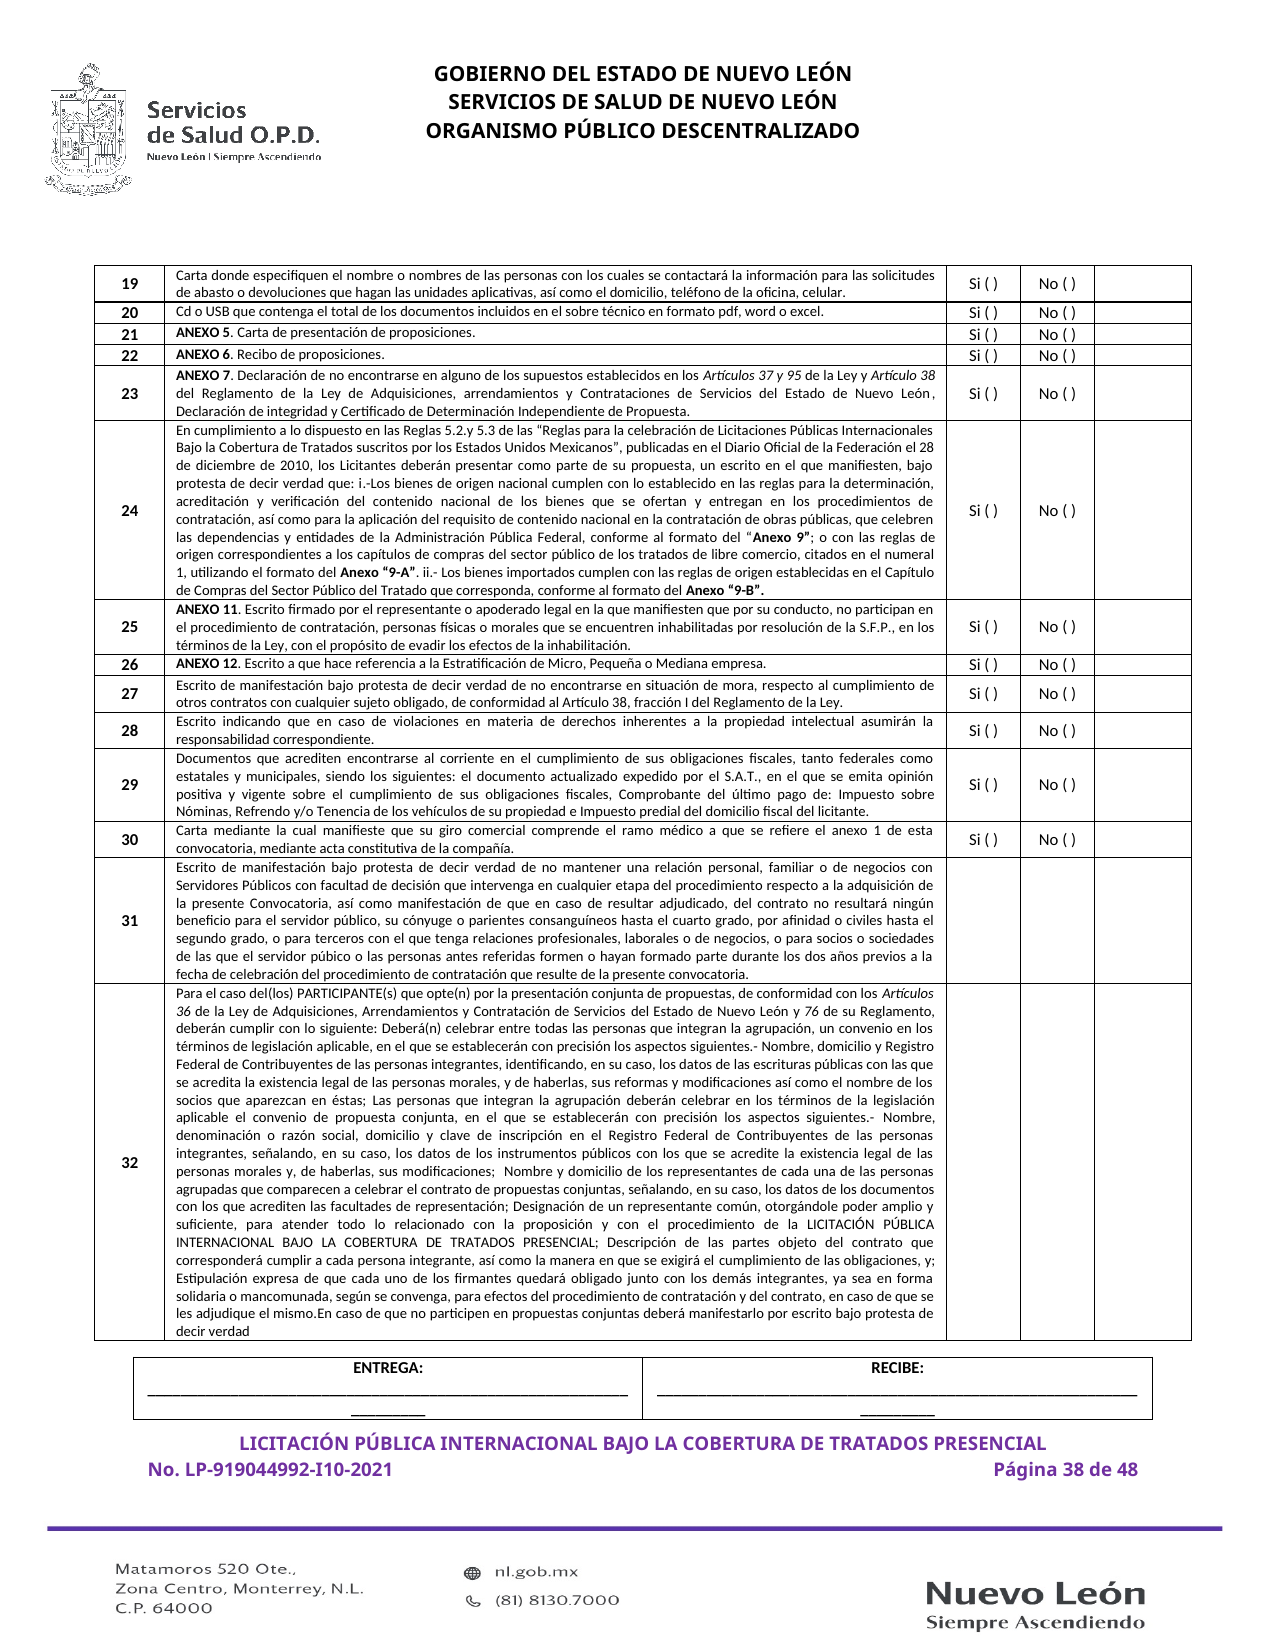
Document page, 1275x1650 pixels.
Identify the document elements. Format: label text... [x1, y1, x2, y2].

table_cell Cd o USB que contenga el total de los documentos incluidos en el sobre técnico en formato pdf, word o excel. [165, 303, 946, 323]
table_cell [1021, 858, 1094, 983]
table_cell [1095, 324, 1191, 344]
table_cell ANEXO 11. Escrito firmado por el representante o apoderado legal en la que manifiesten que por su conducto, no participan en el procedimiento de contratación, personas físicas o morales que se encuentren inhabilitadas por resolución de la S.F.P., en los términos de la Ley, con el propósito de evadir los efectos de la inhabilitación. [165, 600, 946, 653]
table_cell ANEXO 7. Declaración de no encontrarse en alguno de los supuestos establecidos en los Artículos 37 y 95 de la Ley y Artículo 38 del Reglamento de la Ley de Adquisiciones, arrendamientos y Contrataciones de Servicios del Estado de Nuevo León, Declaración de integridad y Certificado de Determinación Independiente de Propuesta. [165, 366, 946, 420]
table_cell [1095, 749, 1191, 821]
table_cell 24 [95, 421, 164, 599]
table_cell Carta donde especifiquen el nombre o nombres de las personas con los cuales se contactará la información para las solicitudes de abasto o devoluciones que hagan las unidades aplicativas, así como el domicilio, teléfono de la oficina, celular. [165, 266, 946, 301]
table_cell [1095, 713, 1191, 748]
table_cell Si ( ) [947, 366, 1020, 420]
table_cell No ( ) [1021, 345, 1094, 365]
table_cell Si ( ) [947, 749, 1020, 821]
table_cell 32 [95, 984, 164, 1340]
table_cell En cumplimiento a lo dispuesto en las Reglas 5.2.y 5.3 de las “Reglas para la celebración de Licitaciones Públicas Internacionales Bajo la Cobertura de Tratados suscritos por los Estados Unidos Mexicanos”, publicadas en el Diario Oficial de la Federación el 28 de diciembre de 2010, los Licitantes deberán presentar como parte de su propuesta, un escrito en el que manifiesten, bajo protesta de decir verdad que: i.-Los bienes de origen nacional cumplen con lo establecido en las reglas para la determinación, acreditación y verificación del contenido nacional de los bienes que se ofertan y entregan en los procedimientos de contratación, así como para la aplicación del requisito de contenido nacional en la contratación de obras públicas, que celebren las dependencias y entidades de la Administración Pública Federal, conforme al formato del “Anexo 9”; o con las reglas de origen correspondientes a los capítulos de compras del sector público de los tratados de libre comercio, citados en el numeral 1, utilizando el formato del Anexo “9-A”. ii.- Los bienes importados cumplen con las reglas de origen establecidas en el Capítulo de Compras del Sector Público del Tratado que corresponda, conforme al formato del Anexo “9-B”. [165, 421, 946, 599]
table_cell No ( ) [1021, 655, 1094, 675]
table_cell No ( ) [1021, 266, 1094, 301]
table_cell No ( ) [1021, 366, 1094, 420]
table_cell Si ( ) [947, 303, 1020, 323]
table_cell Escrito de manifestación bajo protesta de decir verdad de no mantener una relación personal, familiar o de negocios con Servidores Públicos con facultad de decisión que intervenga en cualquier etapa del procedimiento respecto a la adquisición de la presente Convocatoria, así como manifestación de que en caso de resultar adjudicado, del contrato no resultará ningún beneficio para el servidor público, su cónyuge o parientes consanguíneos hasta el cuarto grado, por afinidad o civiles hasta el segundo grado, o para terceros con el que tenga relaciones profesionales, laborales o de negocios, o para socios o sociedades de las que el servidor púbico o las personas antes referidas formen o hayan formado parte durante los dos años previos a la fecha de celebración del procedimiento de contratación que resulte de la presente convocatoria. [165, 858, 946, 983]
table_cell [1095, 303, 1191, 323]
table_cell [1095, 345, 1191, 365]
picture [42, 1521, 1223, 1639]
picture [9, 7, 356, 252]
table_cell 27 [95, 676, 164, 712]
table_cell ANEXO 5. Carta de presentación de proposiciones. [165, 324, 946, 344]
table_header RECIBE: ___________________________________________________________________ NOMBRE, CARGO Y FIRMA [643, 1358, 1152, 1418]
table_cell Carta mediante la cual manifieste que su giro comercial comprende el ramo médico a que se refiere el anexo 1 de esta convocatoria, mediante acta constitutiva de la compañía. [165, 822, 946, 857]
table_cell [1095, 676, 1191, 712]
table_cell [1095, 858, 1191, 983]
table_cell 25 [95, 600, 164, 653]
table_cell Para el caso del(los) PARTICIPANTE(s) que opte(n) por la presentación conjunta de propuestas, de conformidad con los Artículos 36 de la Ley de Adquisiciones, Arrendamientos y Contratación de Servicios del Estado de Nuevo León y 76 de su Reglamento, deberán cumplir con lo siguiente: Deberá(n) celebrar entre todas las personas que integran la agrupación, un convenio en los términos de legislación aplicable, en el que se establecerán con precisión los aspectos siguientes.- Nombre, domicilio y Registro Federal de Contribuyentes de las personas integrantes, identificando, en su caso, los datos de las escrituras públicas con las que se acredita la existencia legal de las personas morales, y de haberlas, sus reformas y modificaciones así como el nombre de los socios que aparezcan en éstas; Las personas que integran la agrupación deberán celebrar en los términos de la legislación aplicable el convenio de propuesta conjunta, en el que se establecerán con precisión los aspectos siguientes.- Nombre, denominación o razón social, domicilio y clave de inscripción en el Registro Federal de Contribuyentes de las personas integrantes, señalando, en su caso, los datos de los instrumentos públicos con los que se acredite la existencia legal de las personas morales y, de haberlas, sus modificaciones; Nombre y domicilio de los representantes de cada una de las personas agrupadas que comparecen a celebrar el contrato de propuestas conjuntas, señalando, en su caso, los datos de los documentos con los que acrediten las facultades de representación; Designación de un representante común, otorgándole poder amplio y suficiente, para atender todo lo relacionado con la proposición y con el procedimiento de la LICITACIÓN PÚBLICA INTERNACIONAL BAJO LA COBERTURA DE TRATADOS PRESENCIAL; Descripción de las partes objeto del contrato que corresponderá cumplir a cada persona integrante, así como la manera en que se exigirá el cumplimiento de las obligaciones, y; Estipulación expresa de que cada uno de los firmantes quedará obligado junto con los demás integrantes, ya sea en forma solidaria o mancomunada, según se convenga, para efectos del procedimiento de contratación y del contrato, en caso de que se les adjudique el mismo.En caso de que no participen en propuestas conjuntas deberá manifestarlo por escrito bajo protesta de decir verdad [165, 984, 946, 1340]
table_cell Escrito indicando que en caso de violaciones en materia de derechos inherentes a la propiedad intelectual asumirán la responsabilidad correspondiente. [165, 713, 946, 748]
table_cell [947, 858, 1020, 983]
table_cell [1095, 366, 1191, 420]
table_cell Si ( ) [947, 421, 1020, 599]
table_cell Si ( ) [947, 345, 1020, 365]
table_cell No ( ) [1021, 303, 1094, 323]
table_cell [1095, 421, 1191, 599]
table_cell Si ( ) [947, 266, 1020, 301]
table_cell Si ( ) [947, 822, 1020, 857]
table_cell [1095, 655, 1191, 675]
table_cell 31 [95, 858, 164, 983]
table_cell No ( ) [1021, 822, 1094, 857]
table_cell 23 [95, 366, 164, 420]
table_cell Si ( ) [947, 600, 1020, 653]
table_cell 21 [95, 324, 164, 344]
table_cell [947, 984, 1020, 1340]
table_cell 22 [95, 345, 164, 365]
table_cell [1095, 984, 1191, 1340]
table_cell No ( ) [1021, 421, 1094, 599]
table_cell [1095, 600, 1191, 653]
table_cell ANEXO 12. Escrito a que hace referencia a la Estratificación de Micro, Pequeña o Mediana empresa. [165, 655, 946, 675]
table_cell Escrito de manifestación bajo protesta de decir verdad de no encontrarse en situación de mora, respecto al cumplimiento de otros contratos con cualquier sujeto obligado, de conformidad al Artículo 38, fracción I del Reglamento de la Ley. [165, 676, 946, 712]
table_cell [1021, 984, 1094, 1340]
table_cell No ( ) [1021, 749, 1094, 821]
table_cell 26 [95, 655, 164, 675]
table_cell No ( ) [1021, 324, 1094, 344]
table_cell Si ( ) [947, 676, 1020, 712]
table_cell Documentos que acrediten encontrarse al corriente en el cumplimiento de sus obligaciones fiscales, tanto federales como estatales y municipales, siendo los siguientes: el documento actualizado expedido por el S.A.T., en el que se emita opinión positiva y vigente sobre el cumplimiento de sus obligaciones fiscales, Comprobante del último pago de: Impuesto sobre Nóminas, Refrendo y/o Tenencia de los vehículos de su propiedad e Impuesto predial del domicilio fiscal del licitante. [165, 749, 946, 821]
table_cell 30 [95, 822, 164, 857]
table_cell Si ( ) [947, 655, 1020, 675]
table_cell No ( ) [1021, 600, 1094, 653]
table_cell 29 [95, 749, 164, 821]
table_header ENTREGA: ___________________________________________________________________ NOMBRE, CARGO Y FIRMA DEL LICITANTE. [134, 1358, 642, 1418]
table_cell 19 [95, 266, 164, 301]
table_cell Si ( ) [947, 713, 1020, 748]
table_cell 20 [95, 303, 164, 323]
table_cell [1095, 822, 1191, 857]
table_cell No ( ) [1021, 676, 1094, 712]
table_cell [1095, 266, 1191, 301]
table_cell 28 [95, 713, 164, 748]
table_cell Si ( ) [947, 324, 1020, 344]
table_cell ANEXO 6. Recibo de proposiciones. [165, 345, 946, 365]
table_cell No ( ) [1021, 713, 1094, 748]
